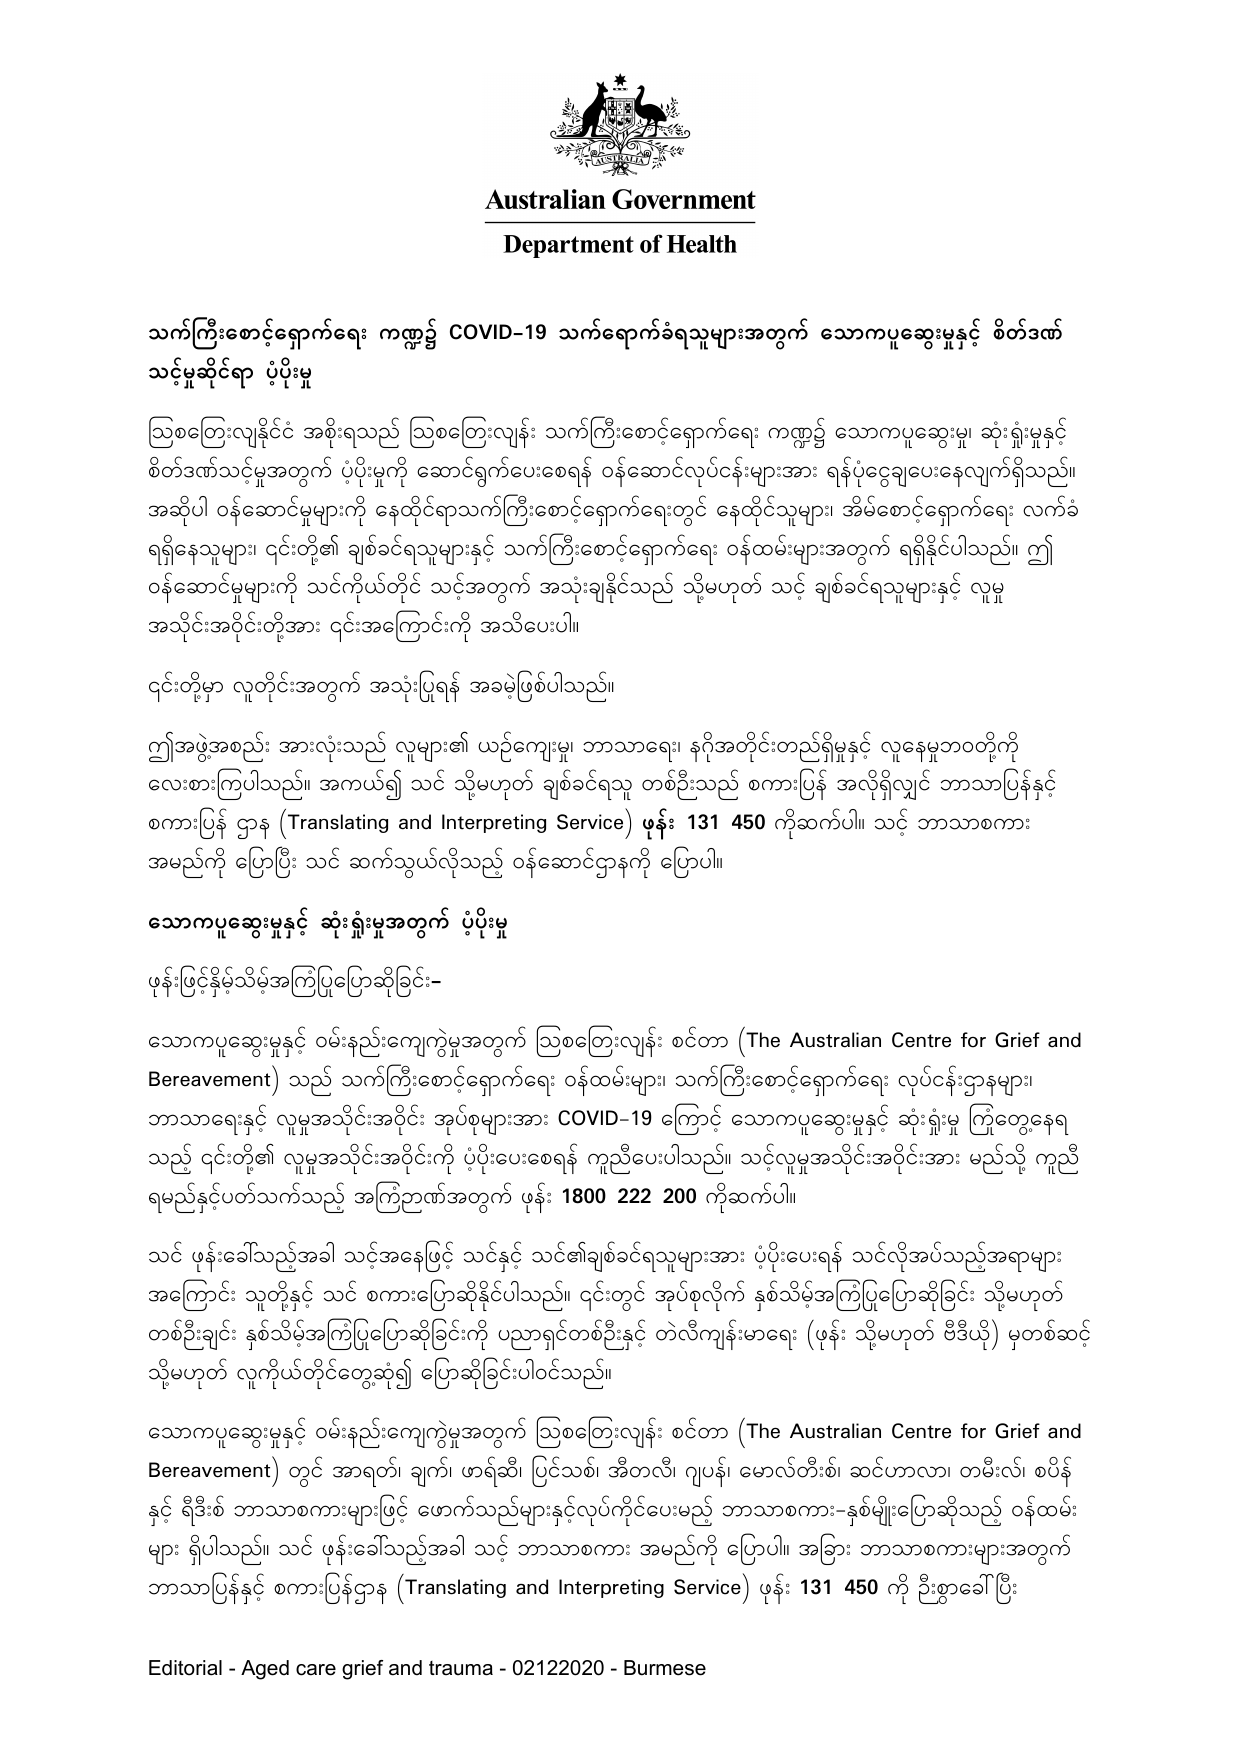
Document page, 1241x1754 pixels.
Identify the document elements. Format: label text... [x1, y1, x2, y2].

text သြစတြေးလျနိုင်ငံ အစိုးရသည် သြစတြေးလျန်း သက်ကြီးစောင့်ရှောက်ရေး ကဏ္ဍ၌ သောကပူဆွေးမှု၊ ဆုံးရှုံးမှုနှင့် စိတ်ဒဏ်သင့်မှုအတွက် ပံ့ပိုးမှုကို ဆောင်ရွက်ပေးစေရန် ဝန်ဆောင်လုပ်ငန်းများအား ရန်ပုံငွေချပေးနေလျက်ရှိသည်။ အဆိုပါ ဝန်ဆောင်မှုများကို နေထိုင်ရာသက်ကြီးစောင့်ရှောက်ရေးတွင် နေထိုင်သူများ၊ အိမ်စောင့်ရှောက်ရေး လက်ခံရရှိနေသူများ၊ ၎င်းတို့၏ ချစ်ခင်ရသူများနှင့် သက်ကြီးစောင့်ရှောက်ရေး ဝန်ထမ်းများအတွက် ရရှိနိုင်ပါသည်။ ဤဝန်ဆောင်မှုများကို သင်ကိုယ်တိုင် သင့်အတွက် အသုံးချနိုင်သည် သို့မဟုတ် သင့် ချစ်ခင်ရသူများနှင့် လူမှုအသိုင်းအဝိုင်းတို့အား ၎င်းအကြောင်းကို အသိပေးပါ။ [148, 416, 1092, 644]
text သောကပူဆွေးမှုနှင့် ဝမ်းနည်းကျေကွဲမှုအတွက် သြစတြေးလျန်း စင်တာ (The Australian Centre for Grief and Bereavement) သည် သက်ကြီးစောင့်ရှောက်ရေး ဝန်ထမ်းများ၊ သက်ကြီးစောင့်ရှောက်ရေး လုပ်ငန်းဌာနများ၊ ဘာသာရေးနှင့် လူမှုအသိုင်းအဝိုင်း အုပ်စုများအား COVID-19 ကြောင့် သောကပူဆွေးမှုနှင့် ဆုံးရှုံးမှု ကြုံတွေ့နေရသည့် ၎င်းတို့၏ လူမှုအသိုင်းအဝိုင်းကို ပံ့ပိုးပေးစေရန် ကူညီပေးပါသည်။ သင့်လူမှုအသိုင်းအဝိုင်းအား မည်သို့ ကူညီရမည်နှင့်ပတ်သက်သည့် အကြံဉာဏ်အတွက် ဖုန်း 1800 222 200 ကိုဆက်ပါ။ [148, 1025, 1092, 1214]
picture [481, 73, 759, 258]
text ၎င်းတို့မှာ လူတိုင်းအတွက် အသုံးပြုရန် အခမဲ့ဖြစ်ပါသည်။ [148, 670, 1092, 703]
text သောကပူဆွေးမှုနှင့် ဆုံးရှုံးမှုအတွက် ပံ့ပိုးမှု [148, 906, 1092, 939]
text ဖုန်းဖြင့်နှိမ့်သိမ့်အကြံပြုပြောဆိုခြင်း- [148, 965, 1092, 999]
text သက်ကြီးစောင့်ရှောက်ရေး ကဏ္ဍ၌ COVID-19 သက်ရောက်ခံရသူများအတွက် သောကပူဆွေးမှုနှင့် စိတ်ဒဏ်သင့်မှုဆိုင်ရာ ပံ့ပိုးမှု [148, 317, 1092, 390]
text ဤအဖွဲ့အစည်း အားလုံးသည် လူများ၏ ယဉ်ကျေးမှု၊ ဘာသာရေး၊ နဂိုအတိုင်းတည်ရှိမှုနှင့် လူနေမှုဘဝတို့ကို လေးစားကြပါသည်။ အကယ်၍ သင် သို့မဟုတ် ချစ်ခင်ရသူ တစ်ဉီးသည် စကားပြန် အလိုရှိလျှင် ဘာသာပြန်နှင့်စကားပြန် ဌာန (Translating and Interpreting Service) ဖုန်း 131 450 ကိုဆက်ပါ။ သင့် ဘာသာစကား အမည်ကို ပြောပြီး သင် ဆက်သွယ်လိုသည့် ဝန်ဆောင်ဌာနကို ပြောပါ။ [148, 729, 1092, 880]
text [148, 1416, 1092, 1606]
text သင် ဖုန်းခေါ်သည့်အခါ သင့်အနေဖြင့် သင်နှင့် သင်၏ချစ်ခင်ရသူများအား ပံ့ပိုးပေးရန် သင်လိုအပ်သည့်အရာများ အကြောင်း သူတို့နှင့် သင် စကားပြောဆိုနိုင်ပါသည်။ ၎င်းတွင် အုပ်စုလိုက် နှစ်သိမ့်အကြံပြုပြောဆိုခြင်း သို့မဟုတ် တစ်ဉီးချင်း နှစ်သိမ့်အကြံပြုပြောဆိုခြင်းကို ပညာရှင်တစ်ဉီးနှင့် တဲလီကျန်းမာရေး (ဖုန်း သို့မဟုတ် ဗီဒီယို) မှတစ်ဆင့် သို့မဟုတ် လူကိုယ်တိုင်တွေ့ဆုံ၍ ပြောဆိုခြင်းပါဝင်သည်။ [148, 1240, 1092, 1391]
